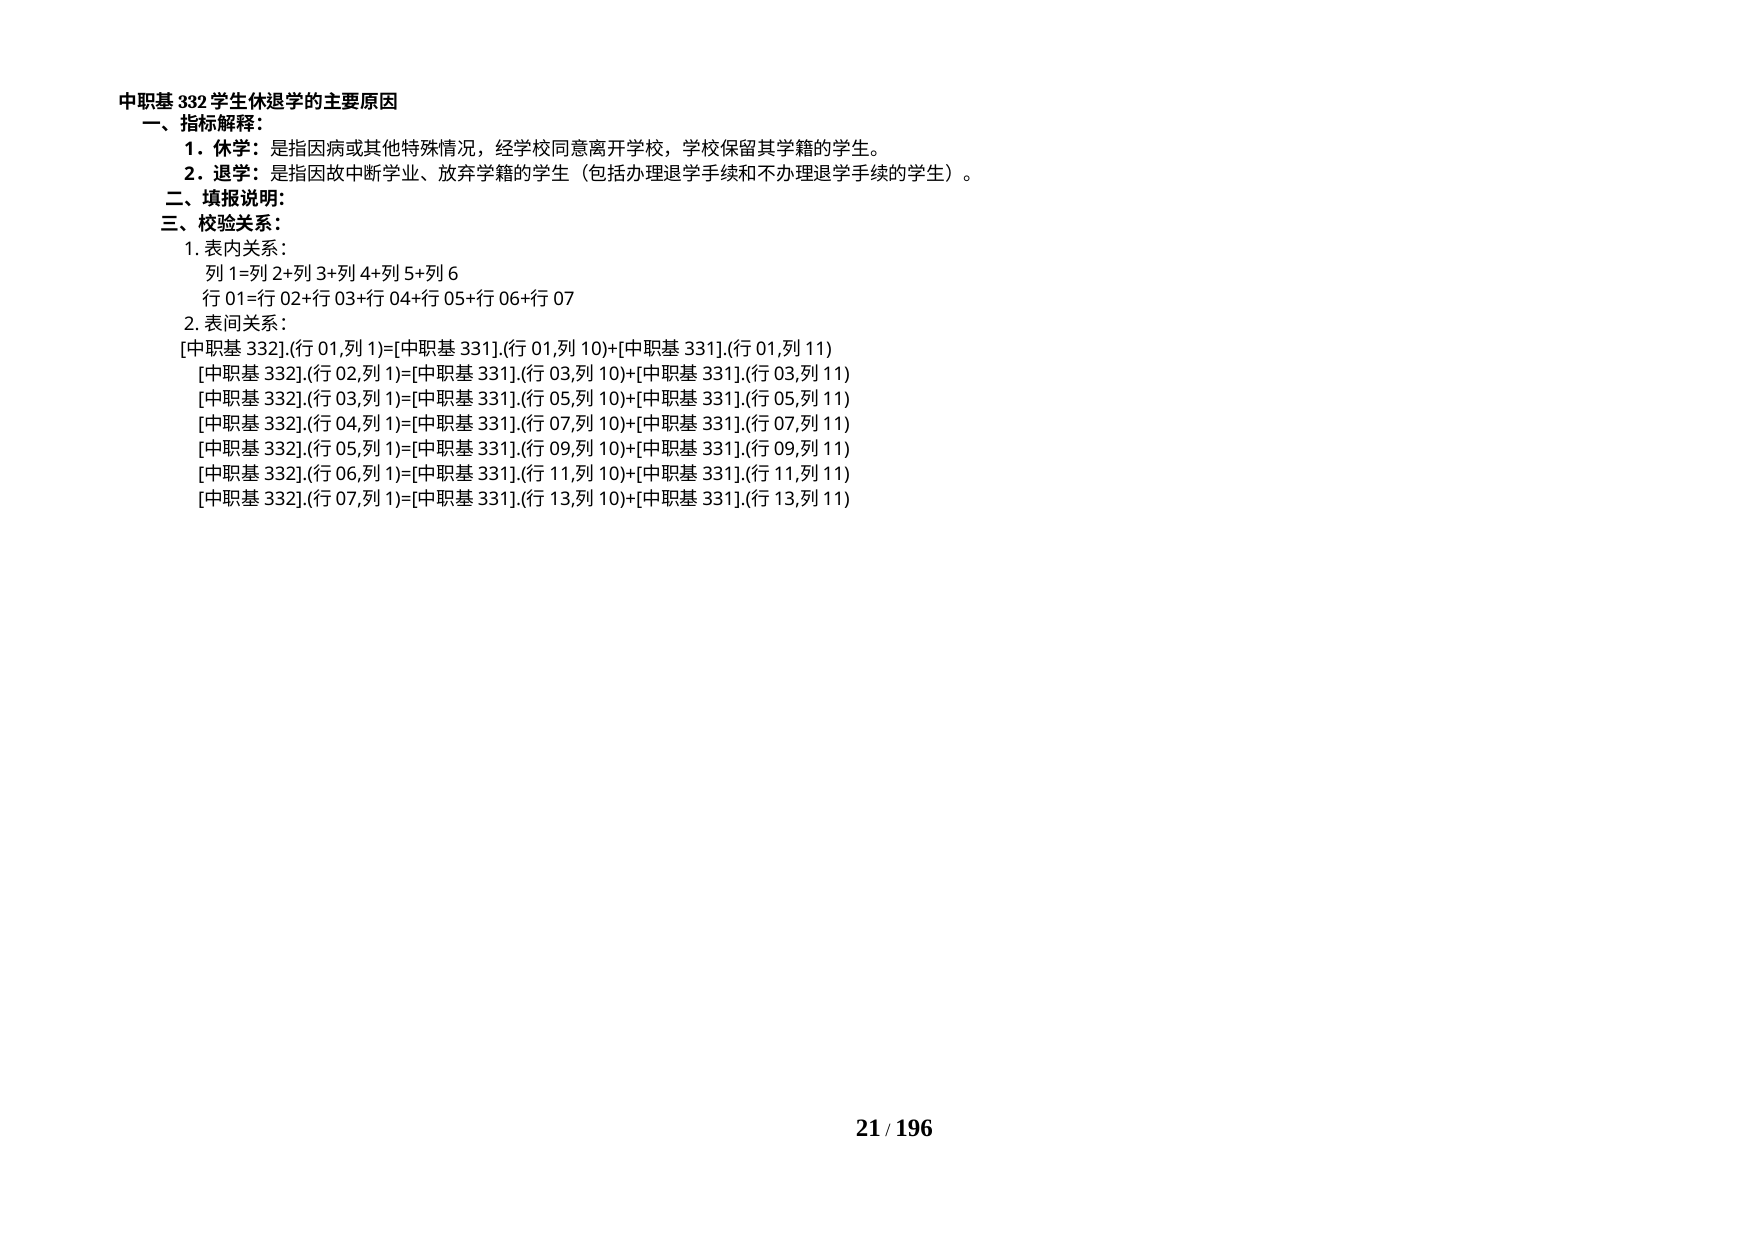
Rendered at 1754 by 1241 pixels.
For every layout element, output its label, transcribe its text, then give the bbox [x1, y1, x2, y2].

text 三、校验关系： [118, 210, 1665, 235]
text [中职基332].(行03,列1)=[中职基331].(行05,列10)+[中职基331].(行05,列11) [118, 385, 1665, 410]
text [中职基332].(行02,列1)=[中职基331].(行03,列10)+[中职基331].(行03,列11) [118, 360, 1665, 385]
subtitle 中职基332学生休退学的主要原因 [118, 89, 1665, 114]
text 行01=行02+行03+行04+行05+行06+行07 [118, 285, 1665, 310]
text [中职基332].(行06,列1)=[中职基331].(行11,列10)+[中职基331].(行11,列11) [118, 460, 1665, 485]
text 1．休学：是指因病或其他特殊情况，经学校同意离开学校，学校保留其学籍的学生。 [118, 135, 1665, 160]
text 2. 表间关系： [118, 310, 1665, 335]
text 二、填报说明： [118, 185, 1665, 210]
text [中职基332].(行04,列1)=[中职基331].(行07,列10)+[中职基331].(行07,列11) [118, 410, 1665, 435]
text 列1=列2+列3+列4+列5+列6 [162, 260, 1665, 285]
text 一、指标解释： [118, 114, 1665, 135]
text [中职基332].(行07,列1)=[中职基331].(行13,列10)+[中职基331].(行13,列11) [118, 485, 1665, 510]
text [中职基332].(行01,列1)=[中职基331].(行01,列10)+[中职基331].(行01,列11) [118, 335, 1665, 360]
text 2．退学：是指因故中断学业、放弃学籍的学生（包括办理退学手续和不办理退学手续的学生）。 [118, 160, 1665, 185]
text [中职基332].(行05,列1)=[中职基331].(行09,列10)+[中职基331].(行09,列11) [118, 435, 1665, 460]
text 1. 表内关系： [118, 235, 1665, 260]
